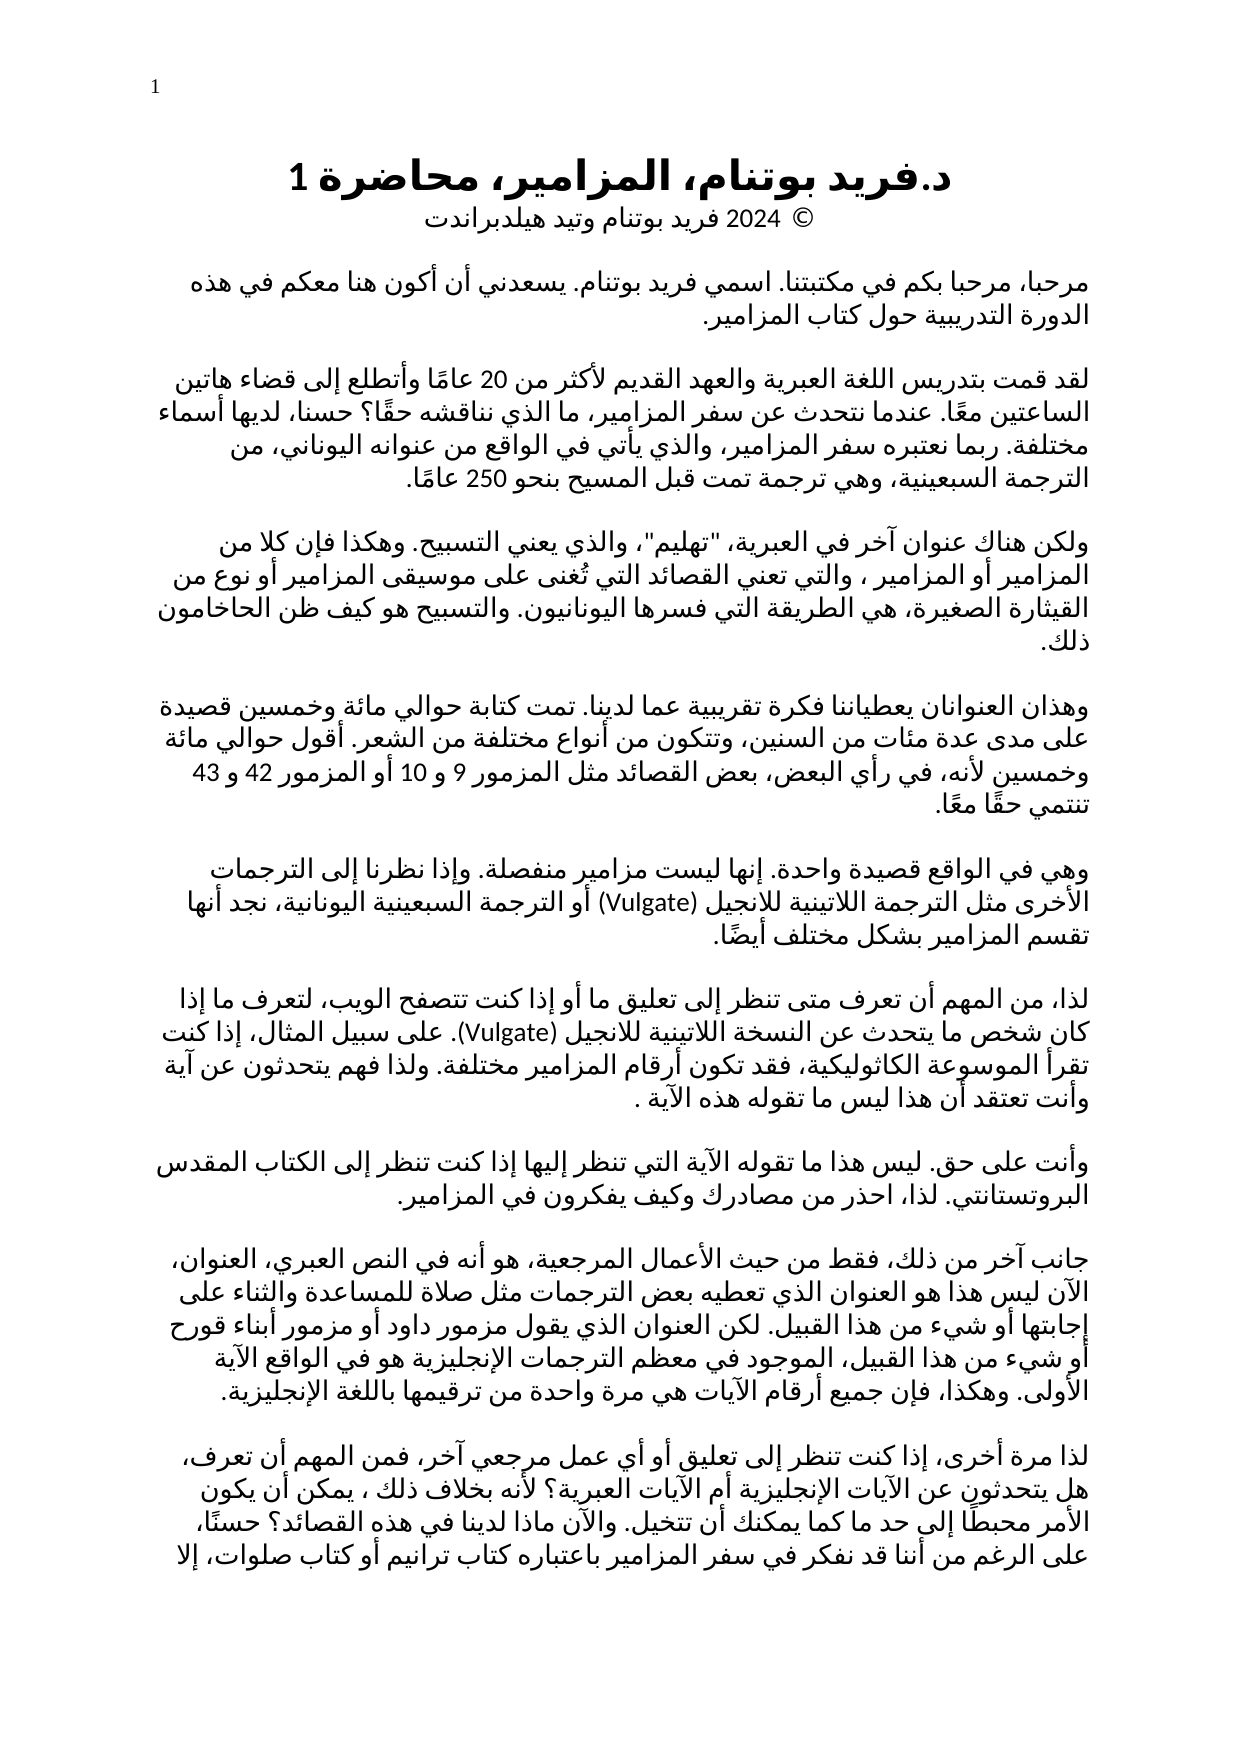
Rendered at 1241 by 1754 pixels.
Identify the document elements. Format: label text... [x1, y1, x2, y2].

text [150, 1439, 1090, 1571]
text لذا، من المهم أن تعرف متى تنظر إلى تعليق ما أو إذا كنت تتصفح الويب، لتعرف ما إذا كان شخص ما يتحدث عن النسخة اللاتينية للانجيل (Vulgate). على سبيل المثال، إذا كنت تقرأ الموسوعة الكاثوليكية، فقد تكون أرقام المزامير مختلفة. ولذا فهم يتحدثون عن آية وأنت تعتقد أن هذا ليس ما تقوله هذه الآية . [150, 982, 1090, 1114]
text لقد قمت بتدريس اللغة العبرية والعهد القديم لأكثر من 20 عامًا وأتطلع إلى قضاء هاتين الساعتين معًا. عندما نتحدث عن سفر المزامير، ما الذي نناقشه حقًا؟ حسنا، لديها أسماء مختلفة. ربما نعتبره سفر المزامير، والذي يأتي في الواقع من عنوانه اليوناني، من الترجمة السبعينية، وهي ترجمة تمت قبل المسيح بنحو 250 عامًا. [150, 362, 1090, 494]
text د.فريد بوتنام، المزامير، محاضرة 1 [150, 150, 1090, 201]
text وهذان العنوانان يعطياننا فكرة تقريبية عما لدينا. تمت كتابة حوالي مائة وخمسين قصيدة على مدى عدة مئات من السنين، وتتكون من أنواع مختلفة من الشعر. أقول حوالي مائة وخمسين لأنه، في رأي البعض، بعض القصائد مثل المزمور 9 و 10 أو المزمور 42 و 43 تنتمي حقًا معًا. [150, 689, 1090, 821]
text وأنت على حق. ليس هذا ما تقوله الآية التي تنظر إليها إذا كنت تنظر إلى الكتاب المقدس البروتستانتي. لذا، احذر من مصادرك وكيف يفكرون في المزامير. [150, 1145, 1090, 1211]
text مرحبا، مرحبا بكم في مكتبتنا. اسمي فريد بوتنام. يسعدني أن أكون هنا معكم في هذه الدورة التدريبية حول كتاب المزامير. [150, 265, 1090, 331]
text ولكن هناك عنوان آخر في العبرية، "تهليم"، والذي يعني التسبيح. وهكذا فإن كلا من المزامير أو المزامير ، والتي تعني القصائد التي تُغنى على موسيقى المزامير أو نوع من القيثارة الصغيرة، هي الطريقة التي فسرها اليونانيون. والتسبيح هو كيف ظن الحاخامون ذلك. [150, 525, 1090, 657]
text جانب آخر من ذلك، فقط من حيث الأعمال المرجعية، هو أنه في النص العبري، العنوان، الآن ليس هذا هو العنوان الذي تعطيه بعض الترجمات مثل صلاة للمساعدة والثناء على إجابتها أو شيء من هذا القبيل. لكن العنوان الذي يقول مزمور داود أو مزمور أبناء قورح أو شيء من هذا القبيل، الموجود في معظم الترجمات الإنجليزية هو في الواقع الآية الأولى. وهكذا، فإن جميع أرقام الآيات هي مرة واحدة من ترقيمها باللغة الإنجليزية. [150, 1242, 1090, 1408]
text وهي في الواقع قصيدة واحدة. إنها ليست مزامير منفصلة. وإذا نظرنا إلى الترجمات الأخرى مثل الترجمة اللاتينية للانجيل (Vulgate) أو الترجمة السبعينية اليونانية، نجد أنها تقسم المزامير بشكل مختلف أيضًا. [150, 852, 1090, 951]
text © 2024 فريد بوتنام وتيد هيلدبراندت [150, 201, 1090, 234]
